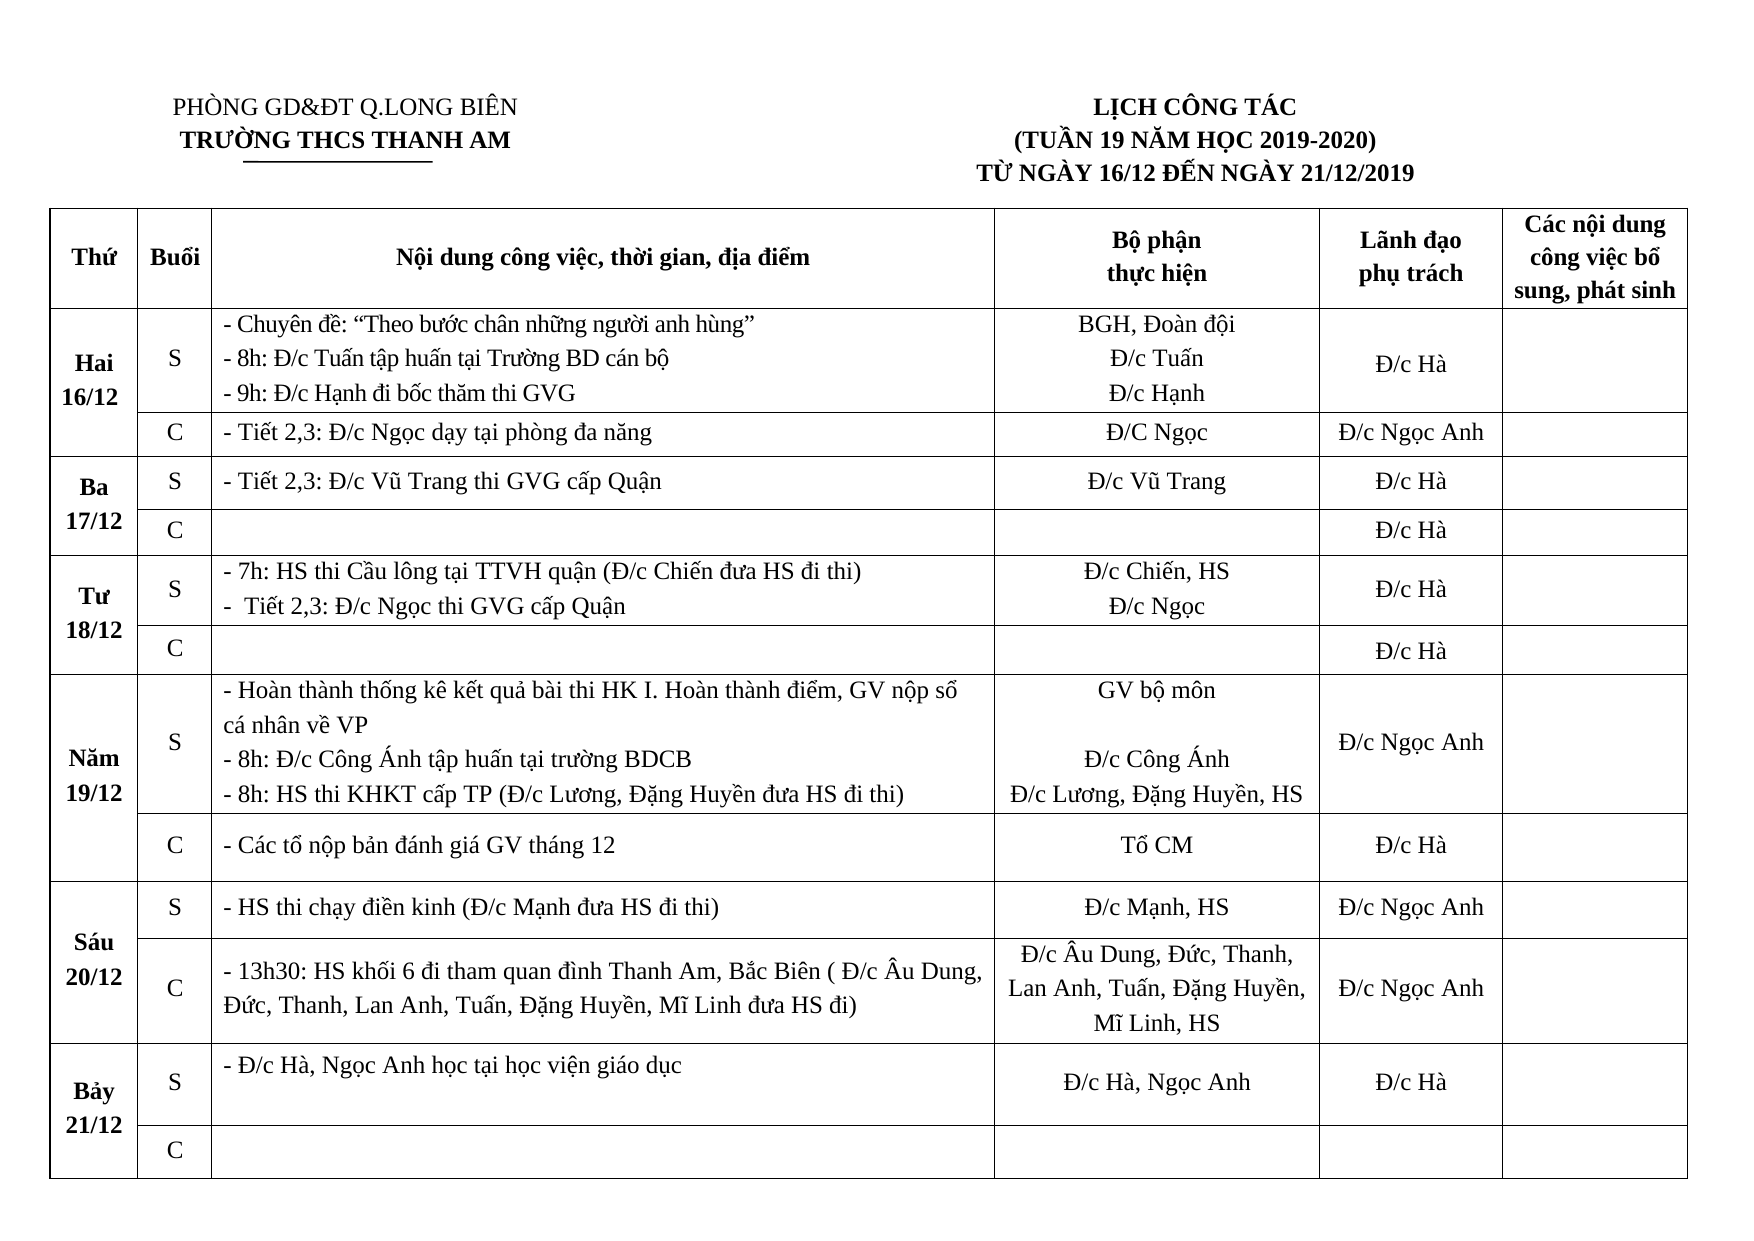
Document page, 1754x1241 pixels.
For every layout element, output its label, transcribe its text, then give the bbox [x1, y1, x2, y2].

table_cell Tư 18/12 [51, 556, 137, 674]
table_cell - Tiết 2,3: Đ/c Vũ Trang thi GVG cấp Quận [212, 457, 994, 509]
table_cell - Các tổ nộp bản đánh giá GV tháng 12 [212, 814, 994, 881]
table_cell - Hoàn thành thống kê kết quả bài thi HK I. Hoàn thành điểm, GV nộp sổ cá nhân về VP - 8h: Đ/c Công Ánh tập huấn tại trường BDCB - 8h: HS thi KHKT cấp TP (Đ/c Lương, Đặng Huyền đưa HS đi thi) [212, 675, 994, 813]
table_cell [212, 1126, 994, 1178]
table_cell Năm 19/12 [51, 675, 137, 881]
table_cell Đ/c Hà, Ngọc Anh [995, 1044, 1319, 1125]
table_cell C [138, 1126, 211, 1178]
table_cell [1503, 675, 1687, 813]
table_cell - Tiết 2,3: Đ/c Ngọc dạy tại phòng đa năng [212, 413, 994, 456]
table_cell Lãnh đạo phụ trách [1320, 209, 1502, 308]
table_cell Buổi [138, 209, 211, 308]
table_cell C [138, 939, 211, 1042]
table_cell [1503, 556, 1687, 625]
table_cell Sáu 20/12 [51, 882, 137, 1042]
table_cell Đ/c Ngọc Anh [1320, 882, 1502, 938]
table_cell Nội dung công việc, thời gian, địa điểm [212, 209, 994, 308]
table_cell S [138, 309, 211, 412]
table_cell Đ/c Hà [1320, 510, 1502, 555]
table_cell C [138, 510, 211, 555]
table_cell Đ/c Hà [1320, 457, 1502, 509]
table_cell Đ/c Ngọc Anh [1320, 675, 1502, 813]
table_cell Tổ CM [995, 814, 1319, 881]
table_cell [1320, 1126, 1502, 1178]
table_cell Đ/c Hà [1320, 626, 1502, 674]
table_cell - 13h30: HS khối 6 đi tham quan đình Thanh Am, Bắc Biên ( Đ/c Âu Dung, Đức, Thanh, Lan Anh, Tuấn, Đặng Huyền, Mĩ Linh đưa HS đi) [212, 939, 994, 1042]
table_cell [1503, 1044, 1687, 1125]
table_cell GV bộ môn Đ/c Công Ánh Đ/c Lương, Đặng Huyền, HS [995, 675, 1319, 813]
table_cell S [138, 457, 211, 509]
table_cell [1503, 1126, 1687, 1178]
table_header LỊCH CÔNG TÁC (TUẦN 19 NĂM HỌC 2019-2020) TỪ NGÀY 16/12 ĐẾN NGÀY 21/12/2019 [668, 59, 1722, 208]
table_cell [212, 626, 994, 674]
table_cell Thứ [51, 209, 137, 308]
table_cell Đ/c Chiến, HS Đ/c Ngọc [995, 556, 1319, 625]
table_cell Đ/C Ngọc [995, 413, 1319, 456]
table_cell Hai 16/12 [51, 309, 137, 456]
table_cell Đ/c Hà [1320, 309, 1502, 412]
table_cell - Chuyên đề: “Theo bước chân những người anh hùng” - 8h: Đ/c Tuấn tập huấn tại Trường BD cán bộ - 9h: Đ/c Hạnh đi bốc thăm thi GVG [212, 309, 994, 412]
table_cell C [138, 814, 211, 881]
table_cell [1503, 309, 1687, 412]
table_cell Đ/c Hà [1320, 556, 1502, 625]
table_cell - HS thi chạy điền kinh (Đ/c Mạnh đưa HS đi thi) [212, 882, 994, 938]
table_cell [1503, 814, 1687, 881]
table_cell - Đ/c Hà, Ngọc Anh học tại học viện giáo dục [212, 1044, 994, 1125]
table_cell BGH, Đoàn đội Đ/c Tuấn Đ/c Hạnh [995, 309, 1319, 412]
table_cell [1503, 510, 1687, 555]
table_header PHÒNG GD&ĐT Q.LONG BIÊN TRƯỜNG THCS THANH AM [23, 59, 668, 208]
table_cell S [138, 675, 211, 813]
table_cell - 7h: HS thi Cầu lông tại TTVH quận (Đ/c Chiến đưa HS đi thi) - Tiết 2,3: Đ/c Ngọc thi GVG cấp Quận [212, 556, 994, 625]
table_cell C [138, 413, 211, 456]
table_cell [995, 510, 1319, 555]
table_cell S [138, 556, 211, 625]
table_cell Đ/c Hà [1320, 1044, 1502, 1125]
table_cell Bộ phận thực hiện [995, 209, 1319, 308]
table_cell [995, 1126, 1319, 1178]
table_cell [1503, 939, 1687, 1042]
table_cell S [138, 1044, 211, 1125]
table_cell Các nội dung công việc bổ sung, phát sinh [1503, 209, 1687, 308]
table_cell Đ/c Mạnh, HS [995, 882, 1319, 938]
table_cell [1503, 413, 1687, 456]
table_cell Đ/c Âu Dung, Đức, Thanh, Lan Anh, Tuấn, Đặng Huyền, Mĩ Linh, HS [995, 939, 1319, 1042]
table_cell [995, 626, 1319, 674]
table_cell [1503, 626, 1687, 674]
table_cell [1503, 882, 1687, 938]
table_cell Đ/c Vũ Trang [995, 457, 1319, 509]
table_cell Đ/c Hà [1320, 814, 1502, 881]
table_cell Đ/c Ngọc Anh [1320, 413, 1502, 456]
table_cell S [138, 882, 211, 938]
table_cell Đ/c Ngọc Anh [1320, 939, 1502, 1042]
table_cell [1503, 457, 1687, 509]
table_cell C [138, 626, 211, 674]
table_cell Ba 17/12 [51, 457, 137, 555]
table_cell Bảy 21/12 [51, 1044, 137, 1178]
table_cell [212, 510, 994, 555]
